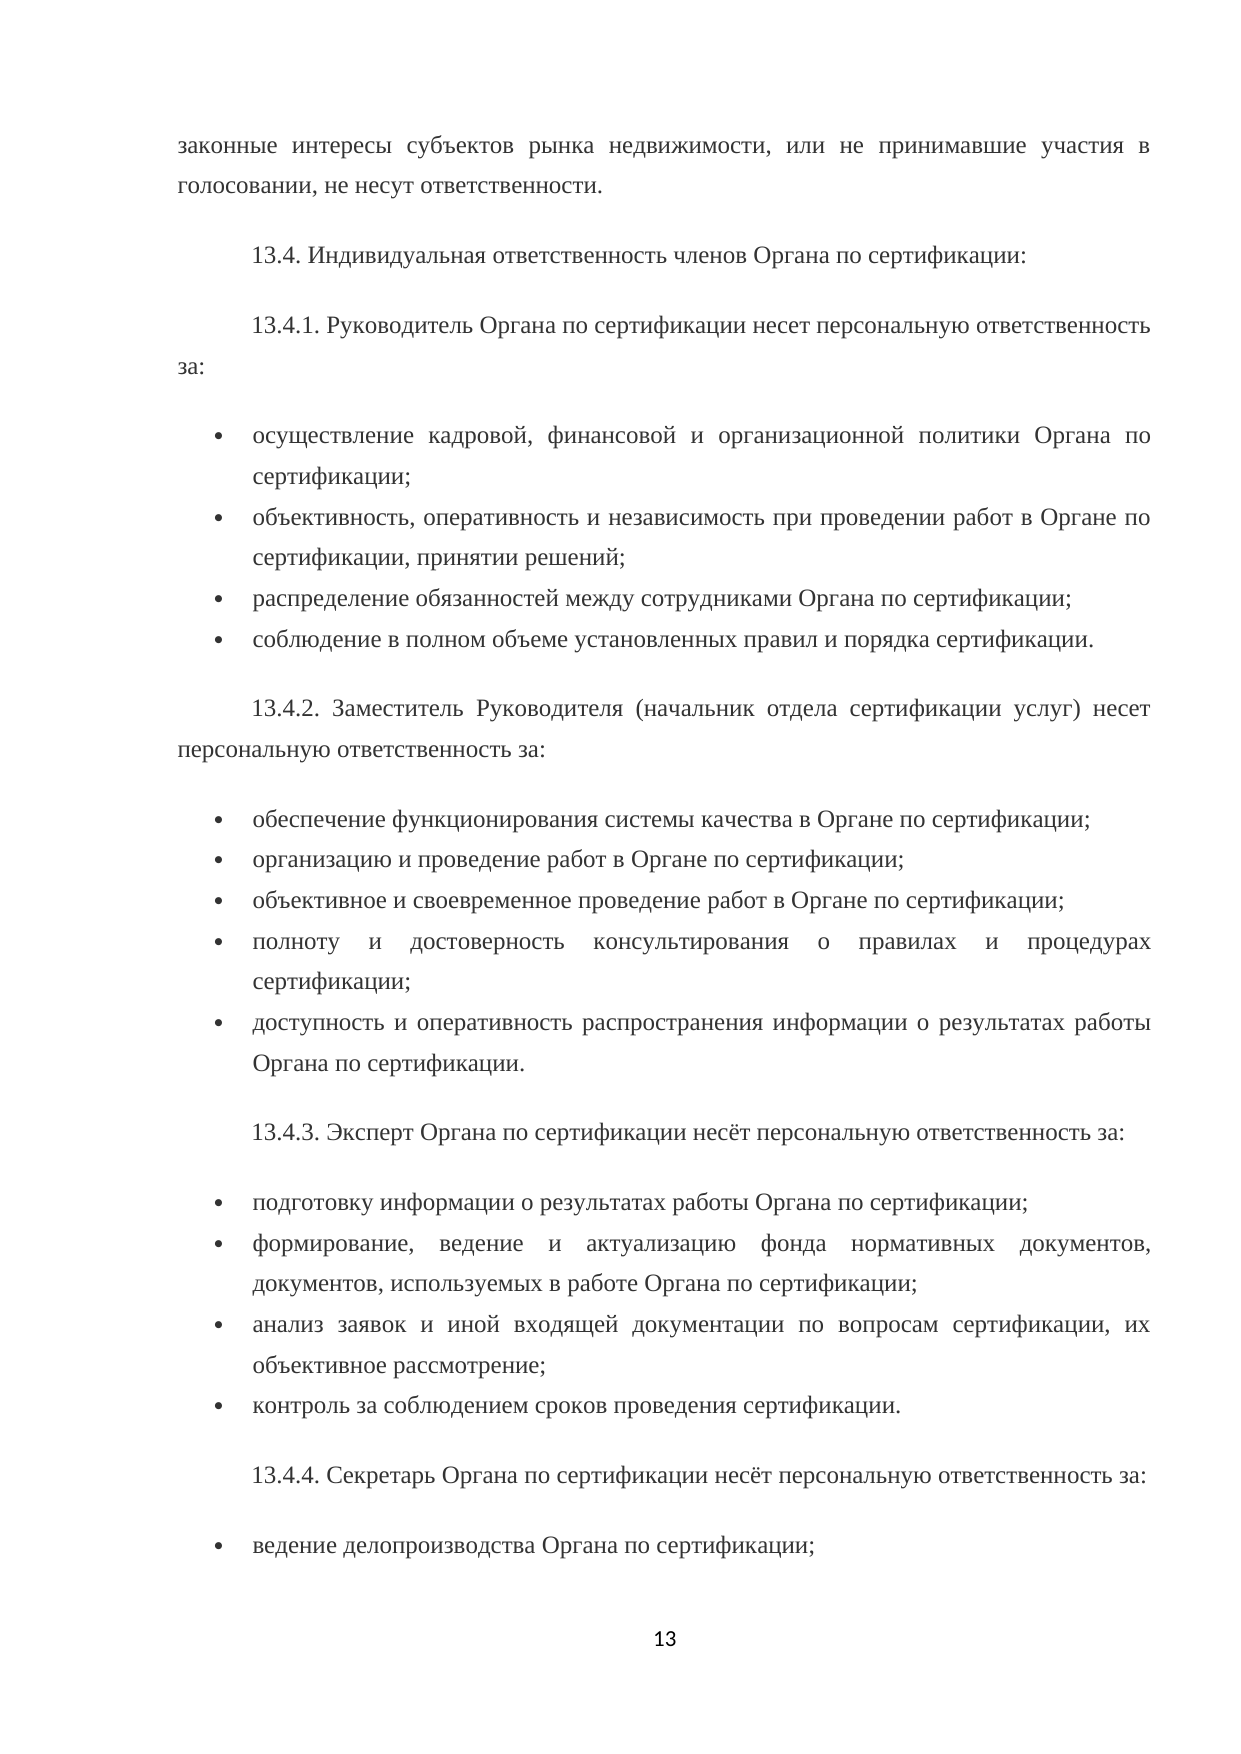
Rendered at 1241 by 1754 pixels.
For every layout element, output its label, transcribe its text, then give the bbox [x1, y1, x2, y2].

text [177, 118, 1152, 199]
text 13.4. Индивидуальная ответственность членов Органа по сертификации: [177, 228, 1152, 269]
list осуществление кадровой, финансовой и организационной политики Органа по сертификации; [215, 409, 1152, 490]
list ведение делопроизводства Органа по сертификации; [215, 1518, 1152, 1559]
list доступность и оперативность распространения информации о результатах работы Органа по сертификации. [215, 995, 1152, 1076]
list анализ заявок и иной входящей документации по вопросам сертификации, их объективное рассмотрение; [215, 1297, 1152, 1378]
text 13.4.4. Секретарь Органа по сертификации несёт персональную ответственность за: [177, 1448, 1152, 1489]
list полноту и достоверность консультирования о правилах и процедурах сертификации; [215, 914, 1152, 995]
text 13.4.2. Заместитель Руководителя (начальник отдела сертификации услуг) несет персональную ответственность за: [177, 682, 1152, 763]
list формирование, ведение и актуализацию фонда нормативных документов, документов, используемых в работе Органа по сертификации; [215, 1216, 1152, 1297]
list обеспечение функционирования системы качества в Органе по сертификации; [215, 792, 1152, 833]
list объективное и своевременное проведение работ в Органе по сертификации; [215, 873, 1152, 914]
list соблюдение в полном объеме установленных правил и порядка сертификации. [215, 612, 1152, 652]
text 13.4.3. Эксперт Органа по сертификации несёт персональную ответственность за: [177, 1106, 1152, 1146]
list организацию и проведение работ в Органе по сертификации; [215, 833, 1152, 873]
list контроль за соблюдением сроков проведения сертификации. [215, 1378, 1152, 1419]
list объективность, оперативность и независимость при проведении работ в Органе по сертификации, принятии решений; [215, 490, 1152, 571]
list распределение обязанностей между сотрудниками Органа по сертификации; [215, 571, 1152, 612]
list подготовку информации о результатах работы Органа по сертификации; [215, 1175, 1152, 1216]
text 13.4.1. Руководитель Органа по сертификации несет персональную ответственность за: [177, 298, 1152, 379]
